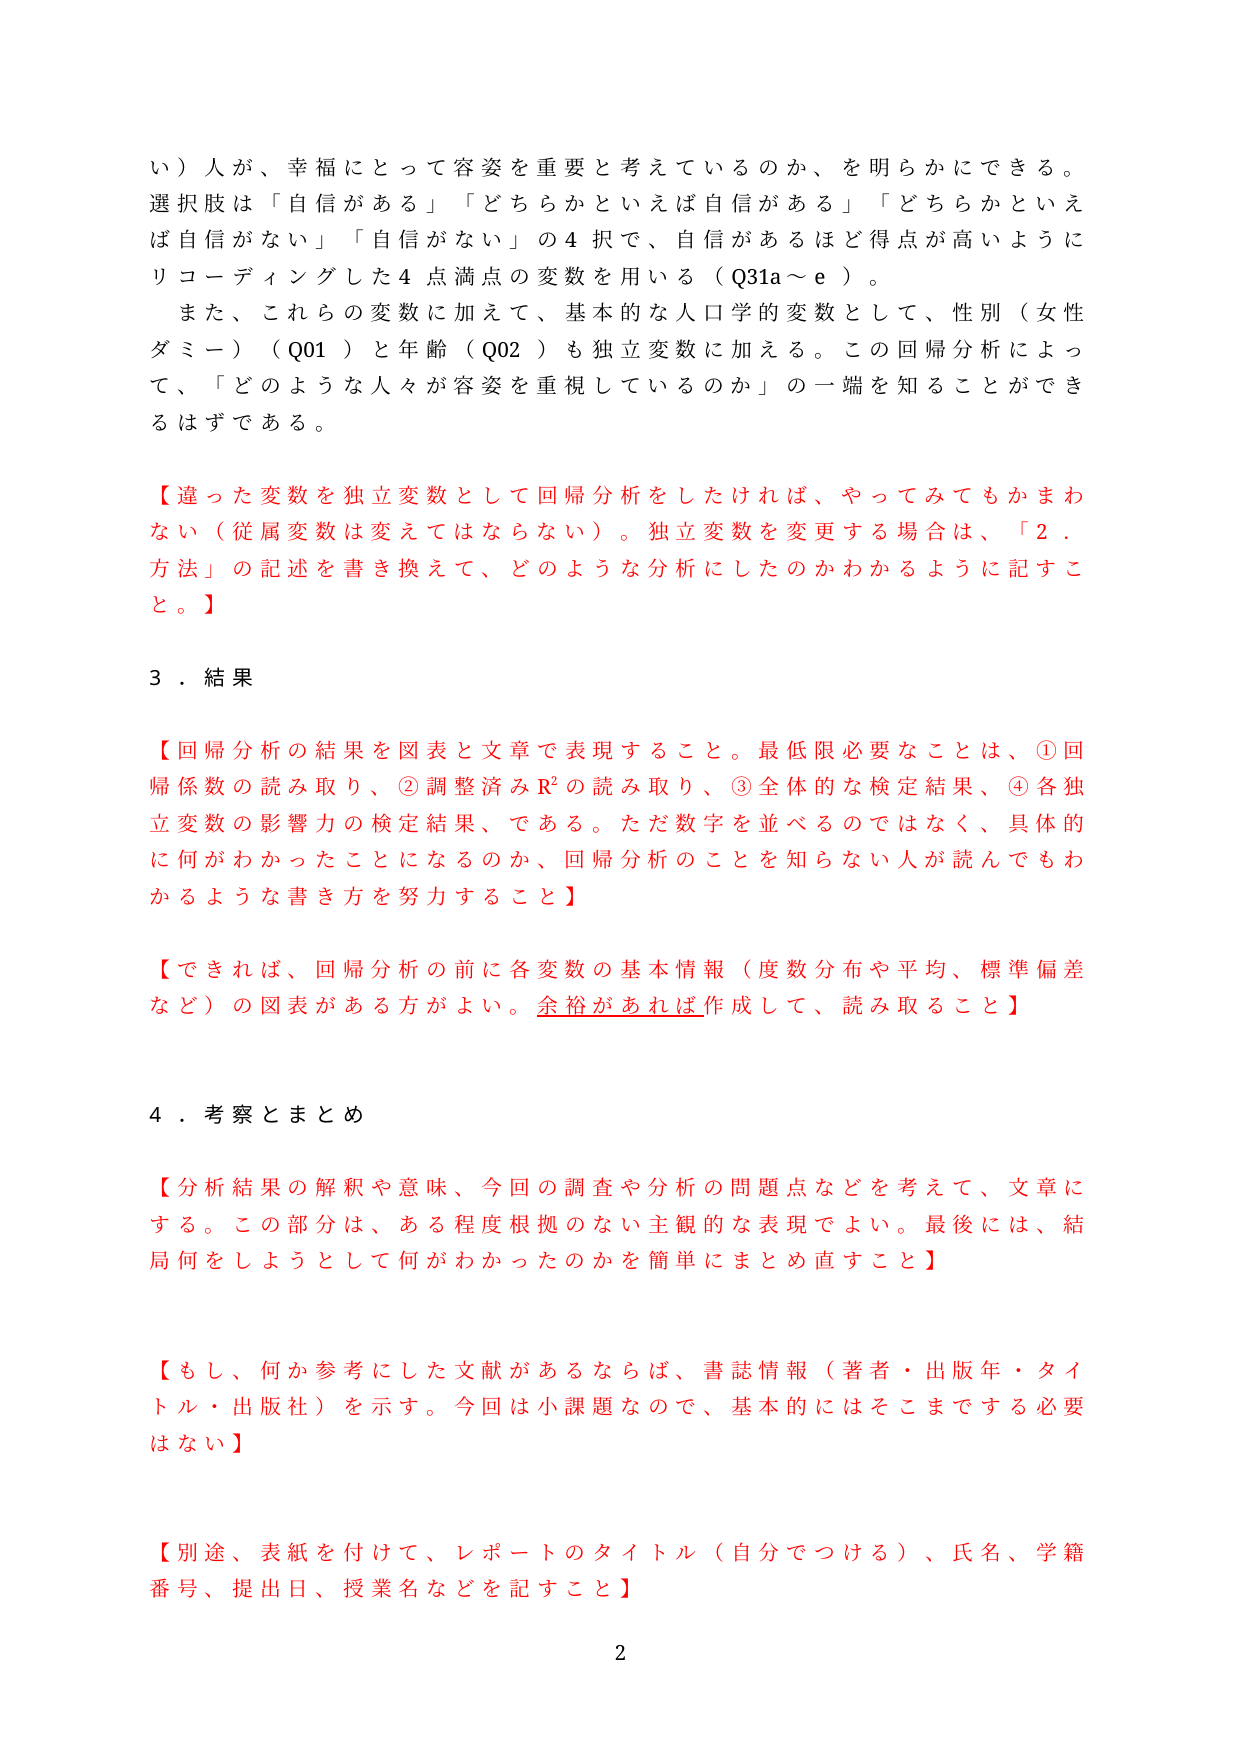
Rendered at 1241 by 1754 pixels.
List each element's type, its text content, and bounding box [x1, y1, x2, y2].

text また、これらの変数に加えて、基本的な人口学的変数として、性別（女性ダミー）（Q01）と年齢（Q02）も独立変数に加える。この回帰分析によって、「どのような人々が容姿を重視しているのか」の一端を知ることができるはずである。 [149, 294, 1091, 439]
subtitle 4．考察とまとめ [149, 1096, 1091, 1132]
text 【回帰分析の結果を図表と文章で表現すること。最低限必要なことは、①回帰係数の読み取り、②調整済みR2の読み取り、③全体的な検定結果、④各独立変数の影響力の検定結果、である。ただ数字を並べるのではなく、具体的に何がわかったことになるのか、回帰分析のことを知らない人が読んでもわかるような書き方を努力すること】 [149, 731, 1091, 913]
text 【できれば、回帰分析の前に各変数の基本情報（度数分布や平均、標準偏差など）の図表がある方がよい。余裕があれば作成して、読み取ること】 [149, 950, 1091, 1023]
subtitle 3．結果 [149, 658, 1091, 695]
text 【別途、表紙を付けて、レポートのタイトル（自分でつける）、氏名、学籍番号、提出日、授業名などを記すこと】 [149, 1533, 1091, 1606]
text 【分析結果の解釈や意味、今回の調査や分析の問題点などを考えて、文章にする。この部分は、ある程度根拠のない主観的な表現でよい。最後には、結局何をしようとして何がわかったのかを簡単にまとめ直すこと】 [149, 1169, 1091, 1278]
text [149, 148, 1091, 294]
text 【違った変数を独立変数として回帰分析をしたければ、やってみてもかまわない（従属変数は変えてはならない）。独立変数を変更する場合は、「2．方法」の記述を書き換えて、どのような分析にしたのかわかるように記すこと。】 [149, 476, 1091, 622]
text 【もし、何か参考にした文献があるならば、書誌情報（著者・出版年・タイトル・出版社）を示す。今回は小課題なので、基本的にはそこまでする必要はない】 [149, 1351, 1091, 1460]
